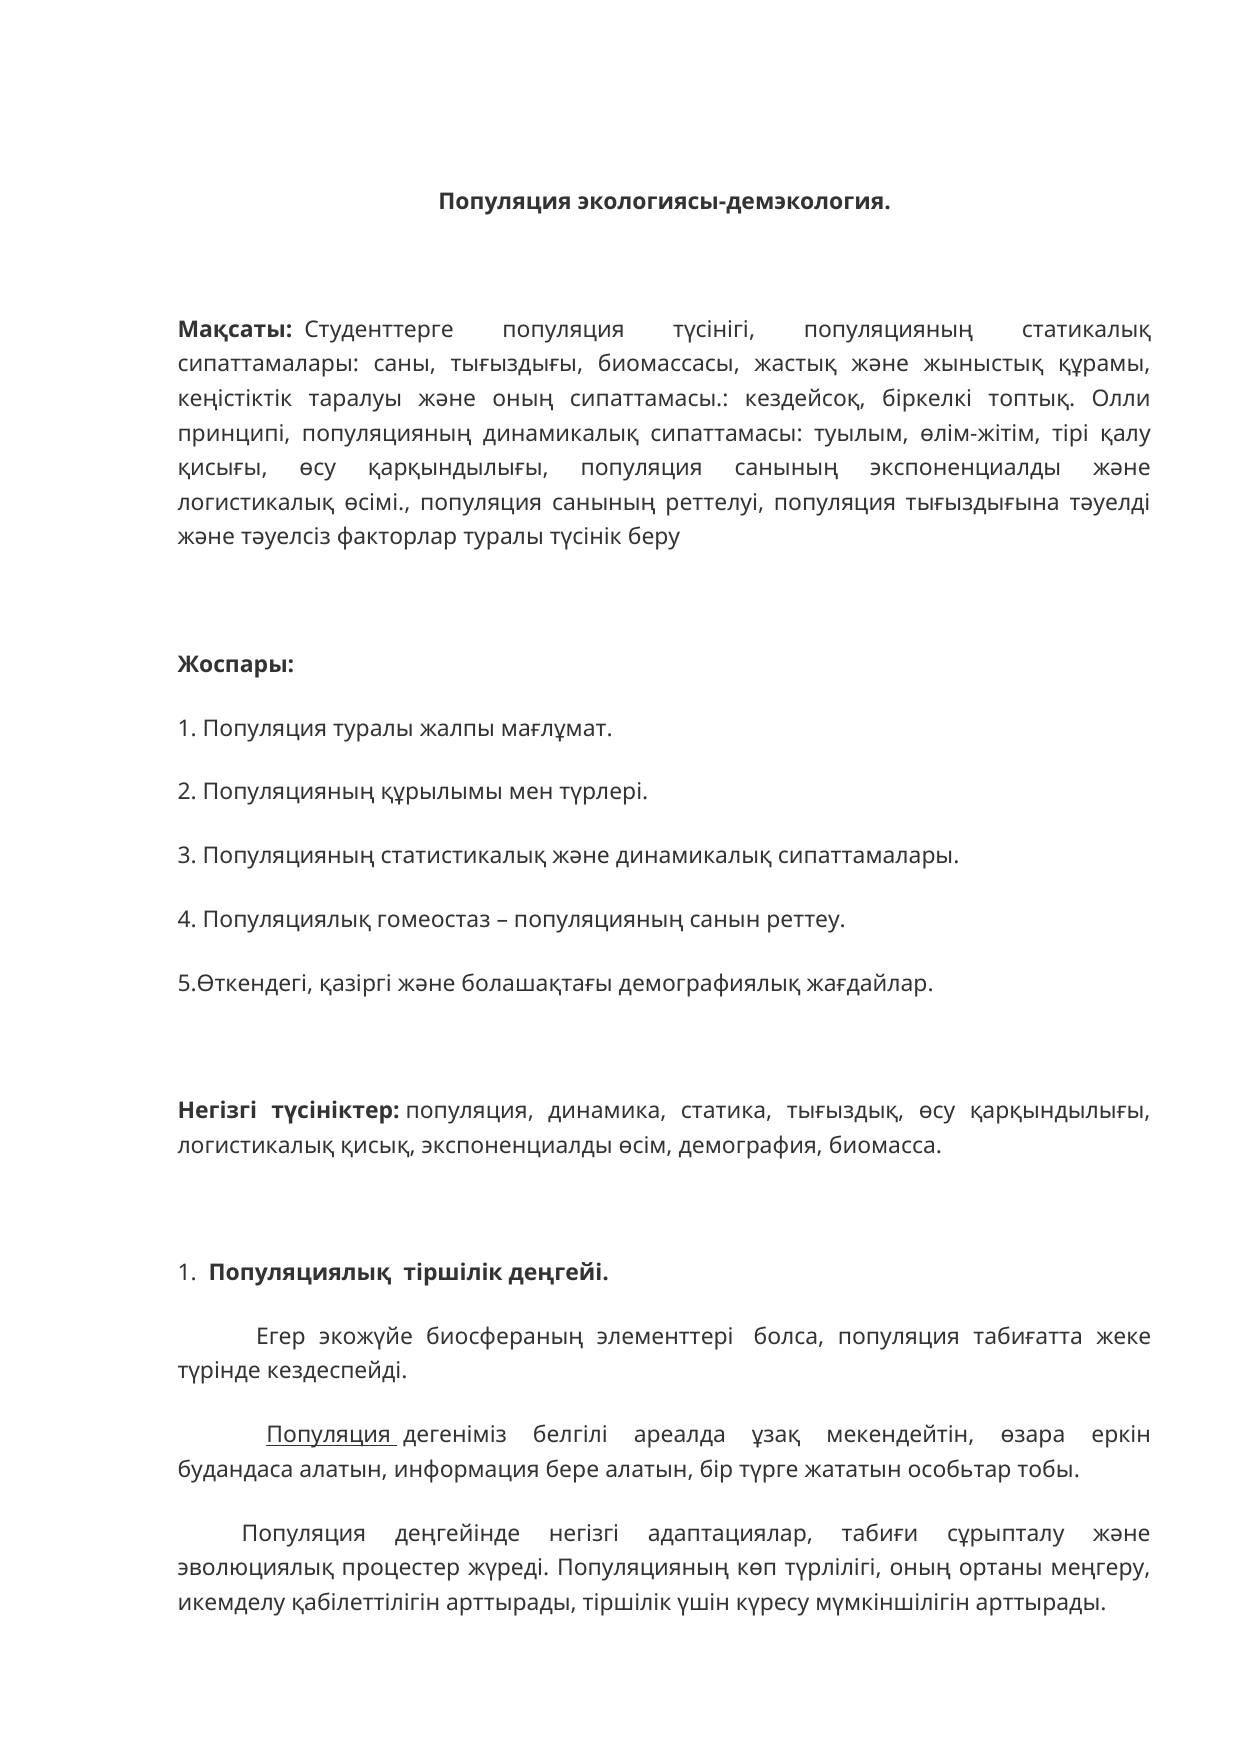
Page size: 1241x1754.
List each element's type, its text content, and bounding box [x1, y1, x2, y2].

text Негізгі түсініктер: популяция, динамика, статика, тығыздық, өсу қарқындылығы, логистикалық қисық, экспоненциалды өсім, демография, биомасса. [177, 1091, 1152, 1160]
text 5.Өткендегі, қазіргі және болашақтағы демографиялық жағдайлар. [177, 963, 1152, 998]
text 1. Популяциялық тіршілік деңгейі. [177, 1253, 1152, 1287]
text 2. Популяцияның құрылымы мен түрлері. [177, 772, 1152, 806]
text 1. Популяция туралы жалпы мағлұмат. [177, 708, 1152, 743]
text Популяция деңгейінде негізгі адаптациялар, табиғи сұрыпталу және эволюциялық процестер жүреді. Популяцияның көп түрлілігі, оның ортаны меңгеру, икемделу қабілеттілігін арттырады, тіршілік үшін күресу мүмкіншілігін арттырады. [177, 1513, 1152, 1617]
text Популяция дегеніміз белгілі ареалда ұзақ мекендейтін, өзара еркін будандаса алатын, информация бере алатын, бір түрге жататын особьтар тобы. [177, 1415, 1152, 1484]
text Егер экожүйе биосфераның элементтері болса, популяция табиғатта жеке түрінде кездеспейді. [177, 1316, 1152, 1386]
text 4. Популяциялық гомеостаз – популяцияның санын реттеу. [177, 899, 1152, 934]
text 3. Популяцияның статистикалық және динамикалық сипаттамалары. [177, 836, 1152, 870]
text Мақсаты: Студенттерге популяция түсінігі, популяцияның статикалық сипаттамалары: саны, тығыздығы, биомассасы, жастық және жыныстық құрамы, кеңістіктік таралуы және оның сипаттамасы.: кездейсоқ, біркелкі топтық. Олли принципі, популяцияның динамикалық сипаттамасы: туылым, өлім-жітім, тірі қалу қисығы, өсу қарқындылығы, популяция санының экспоненциалды және логистикалық өсімі., популяция санының реттелуі, популяция тығыздығына тәуелді және тәуелсіз факторлар туралы түсінік беру [177, 309, 1152, 551]
text Жоспары: [177, 644, 1152, 679]
text Популяция экологиясы-демэкология. [177, 182, 1152, 216]
